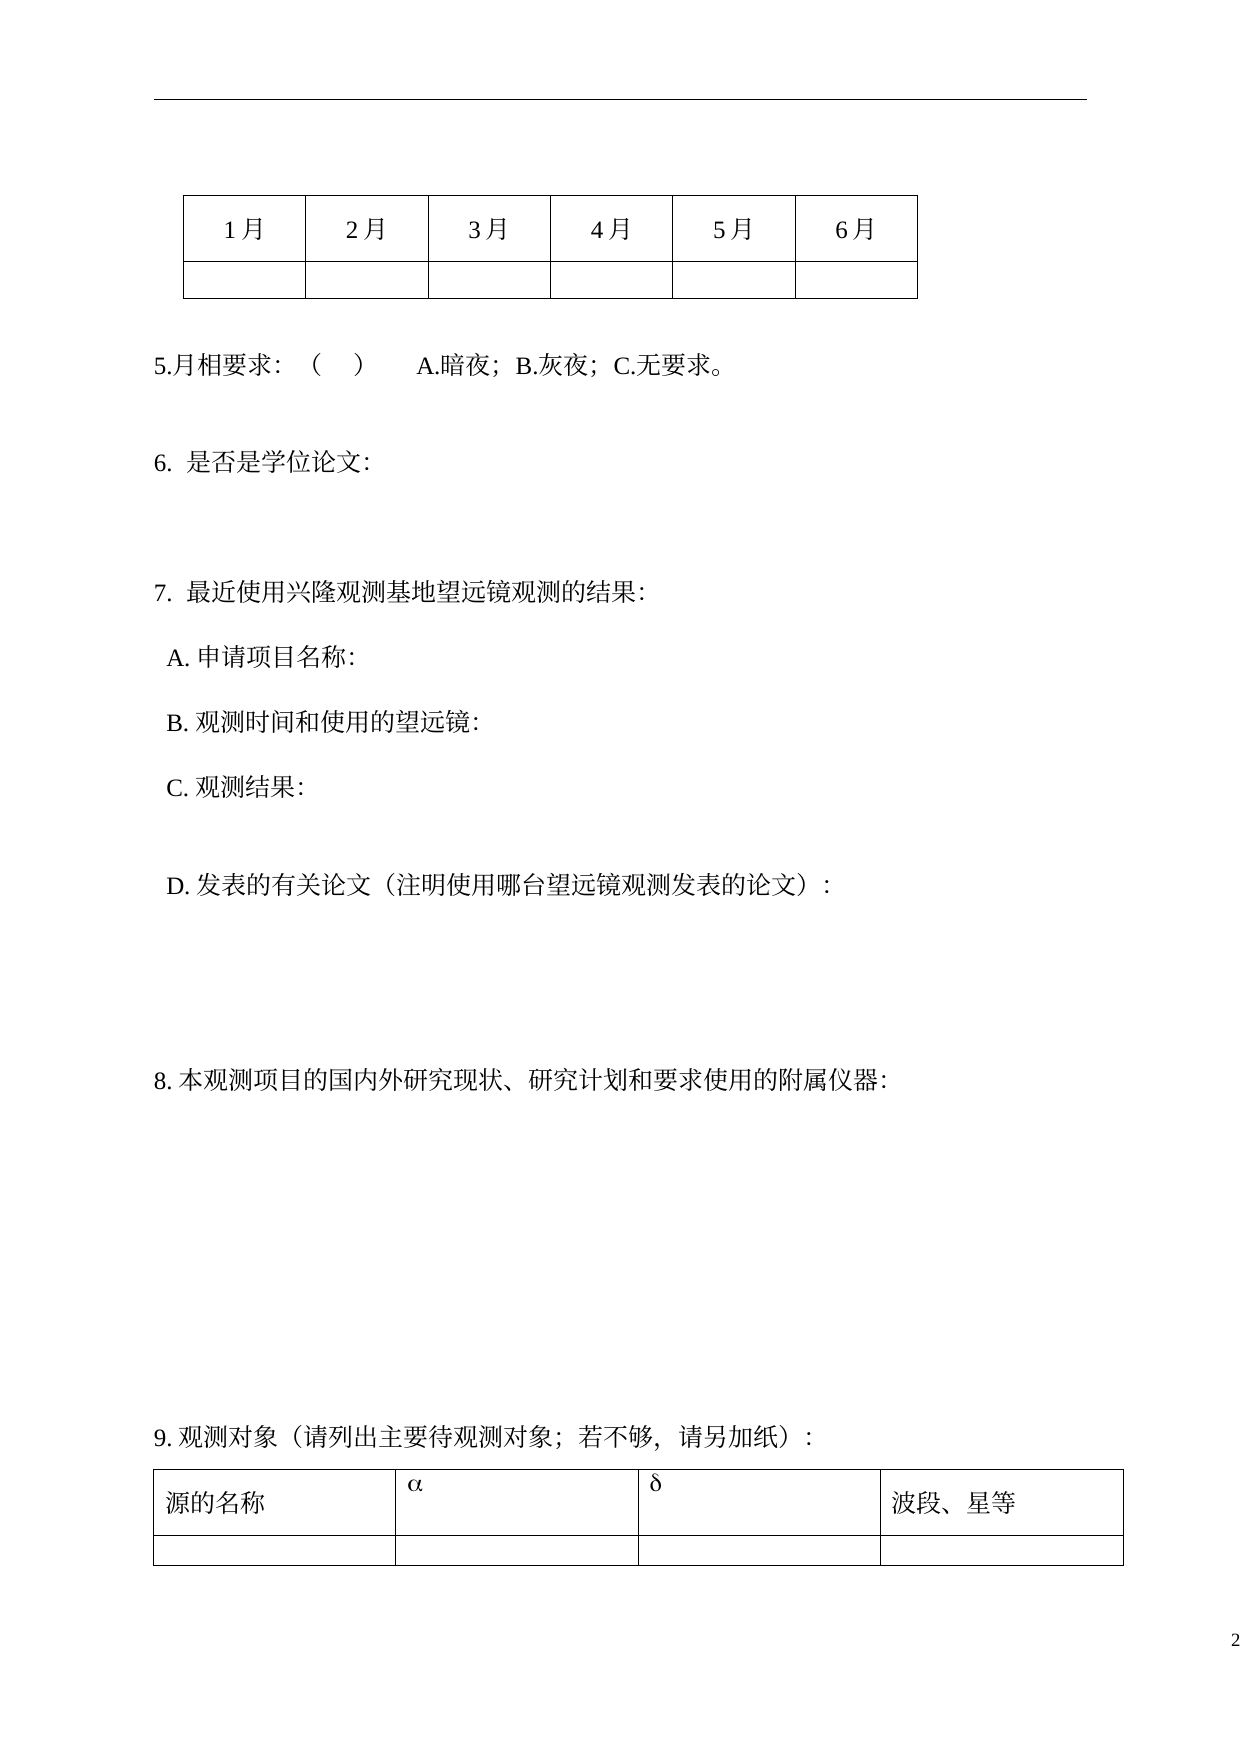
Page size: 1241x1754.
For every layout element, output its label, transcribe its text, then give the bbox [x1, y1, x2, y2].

list 是否是学位论文： [153, 429, 1087, 494]
table_cell [396, 1536, 638, 1564]
text 8. 本观测项目的国内外研究现状、研究计划和要求使用的附属仪器： [153, 1046, 1087, 1111]
table_cell [639, 1536, 880, 1564]
table_cell [881, 1536, 1123, 1564]
table_cell [429, 262, 550, 298]
text 5.月相要求：（ ） A.暗夜；B.灰夜；C.无要求。 [153, 331, 1087, 396]
text C. 观测结果： [153, 754, 1087, 819]
text D. 发表的有关论文（注明使用哪台望远镜观测发表的论文）： [153, 851, 1087, 916]
text A. 申请项目名称： [153, 624, 1087, 689]
text 9. 观测对象（请列出主要待观测对象；若不够，请另加纸）： [153, 1404, 1087, 1469]
table_cell [184, 262, 305, 298]
table_header 5月 [673, 196, 795, 261]
table_header 2月 [306, 196, 428, 261]
table_header  [639, 1470, 880, 1535]
table_cell [551, 262, 672, 298]
list 最近使用兴隆观测基地望远镜观测的结果： [153, 559, 1087, 624]
table_cell [796, 262, 917, 298]
table_header 4月 [551, 196, 672, 261]
table_header 3月 [429, 196, 550, 261]
table_header 源的名称 [154, 1470, 395, 1535]
table_cell [154, 1536, 395, 1564]
text B. 观测时间和使用的望远镜： [153, 689, 1087, 754]
table_cell [306, 262, 428, 298]
table_header  [396, 1470, 638, 1535]
table_header 1月 [184, 196, 305, 261]
table_header 波段、星等 [881, 1470, 1123, 1535]
table_header 6月 [796, 196, 917, 261]
table_cell [673, 262, 795, 298]
